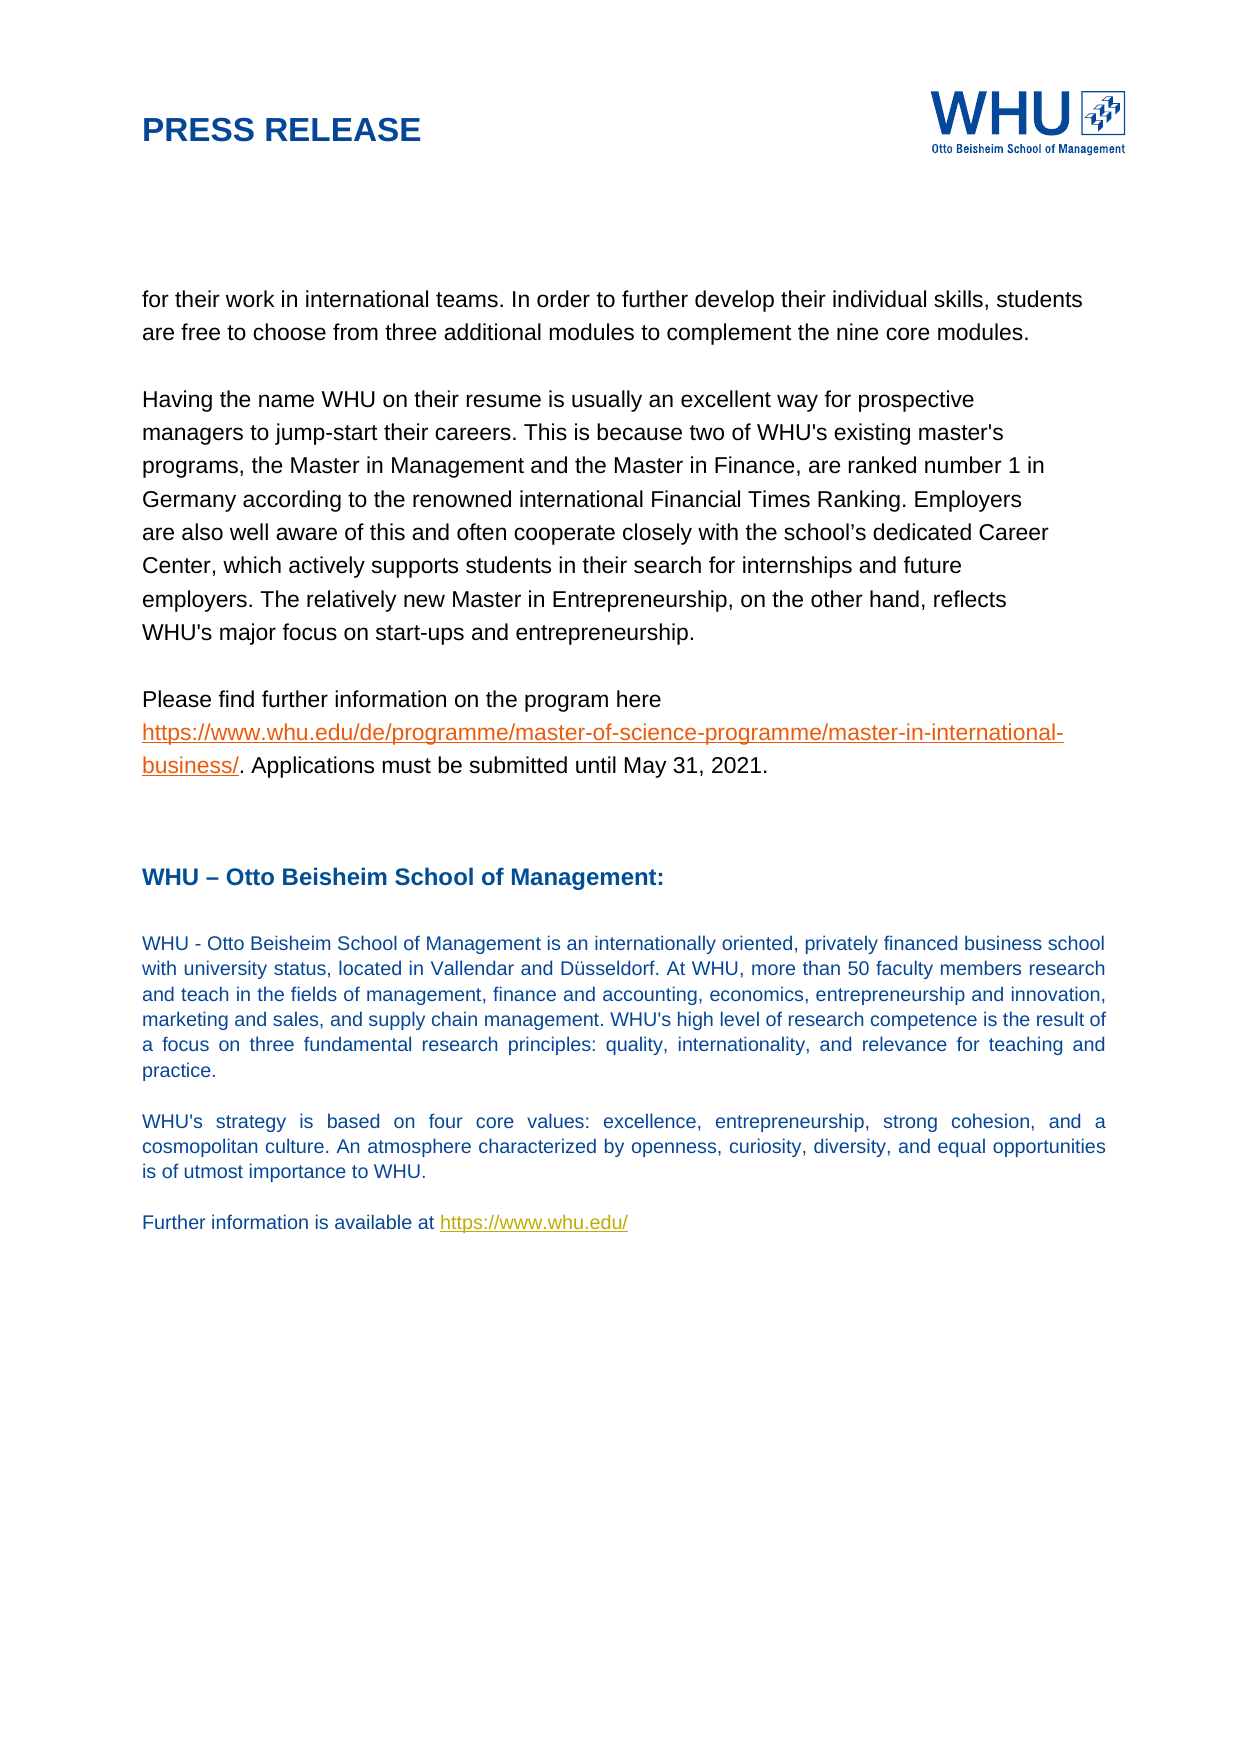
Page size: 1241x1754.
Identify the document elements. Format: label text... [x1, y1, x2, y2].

text WHU's strategy is based on four core values: excellence, entrepreneurship, strong cohesion, and a cosmopolitan culture. An atmosphere characterized by openness, curiosity, diversity, and equal opportunities is of utmost importance to WHU. [142, 1108, 1107, 1184]
text WHU – Otto Beisheim School of Management: [142, 865, 1107, 891]
text Further information is available at https://www.whu.edu/ [142, 1209, 1107, 1235]
text WHU - Otto Beisheim School of Management is an internationally oriented, privately financed business school with university status, located in Vallendar and Düsseldorf. At WHU, more than 50 faculty members research and teach in the fields of management, finance and accounting, economics, entrepreneurship and innovation, marketing and sales, and supply chain management. WHU's high level of research competence is the result of a focus on three fundamental research principles: quality, internationality, and relevance for teaching and practice. [142, 930, 1107, 1082]
text Having the name WHU on their resume is usually an excellent way for prospective managers to jump-start their careers. This is because two of WHU's existing master's programs, the Master in Management and the Master in Finance, are ranked number 1 in Germany according to the renowned international Financial Times Ranking. Employers are also well aware of this and often cooperate closely with the school’s dedicated Career Center, which actively supports students in their search for internships and future employers. The relatively new Master in Entrepreneurship, on the other hand, reflects WHU's major focus on start-ups and entrepreneurship. [142, 381, 1060, 647]
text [142, 281, 1107, 347]
text Please find further information on the program here https://www.whu.edu/de/programme/master-of-science-programme/master-in-international-business/. Applications must be submitted until May 31, 2021. [142, 681, 1107, 781]
